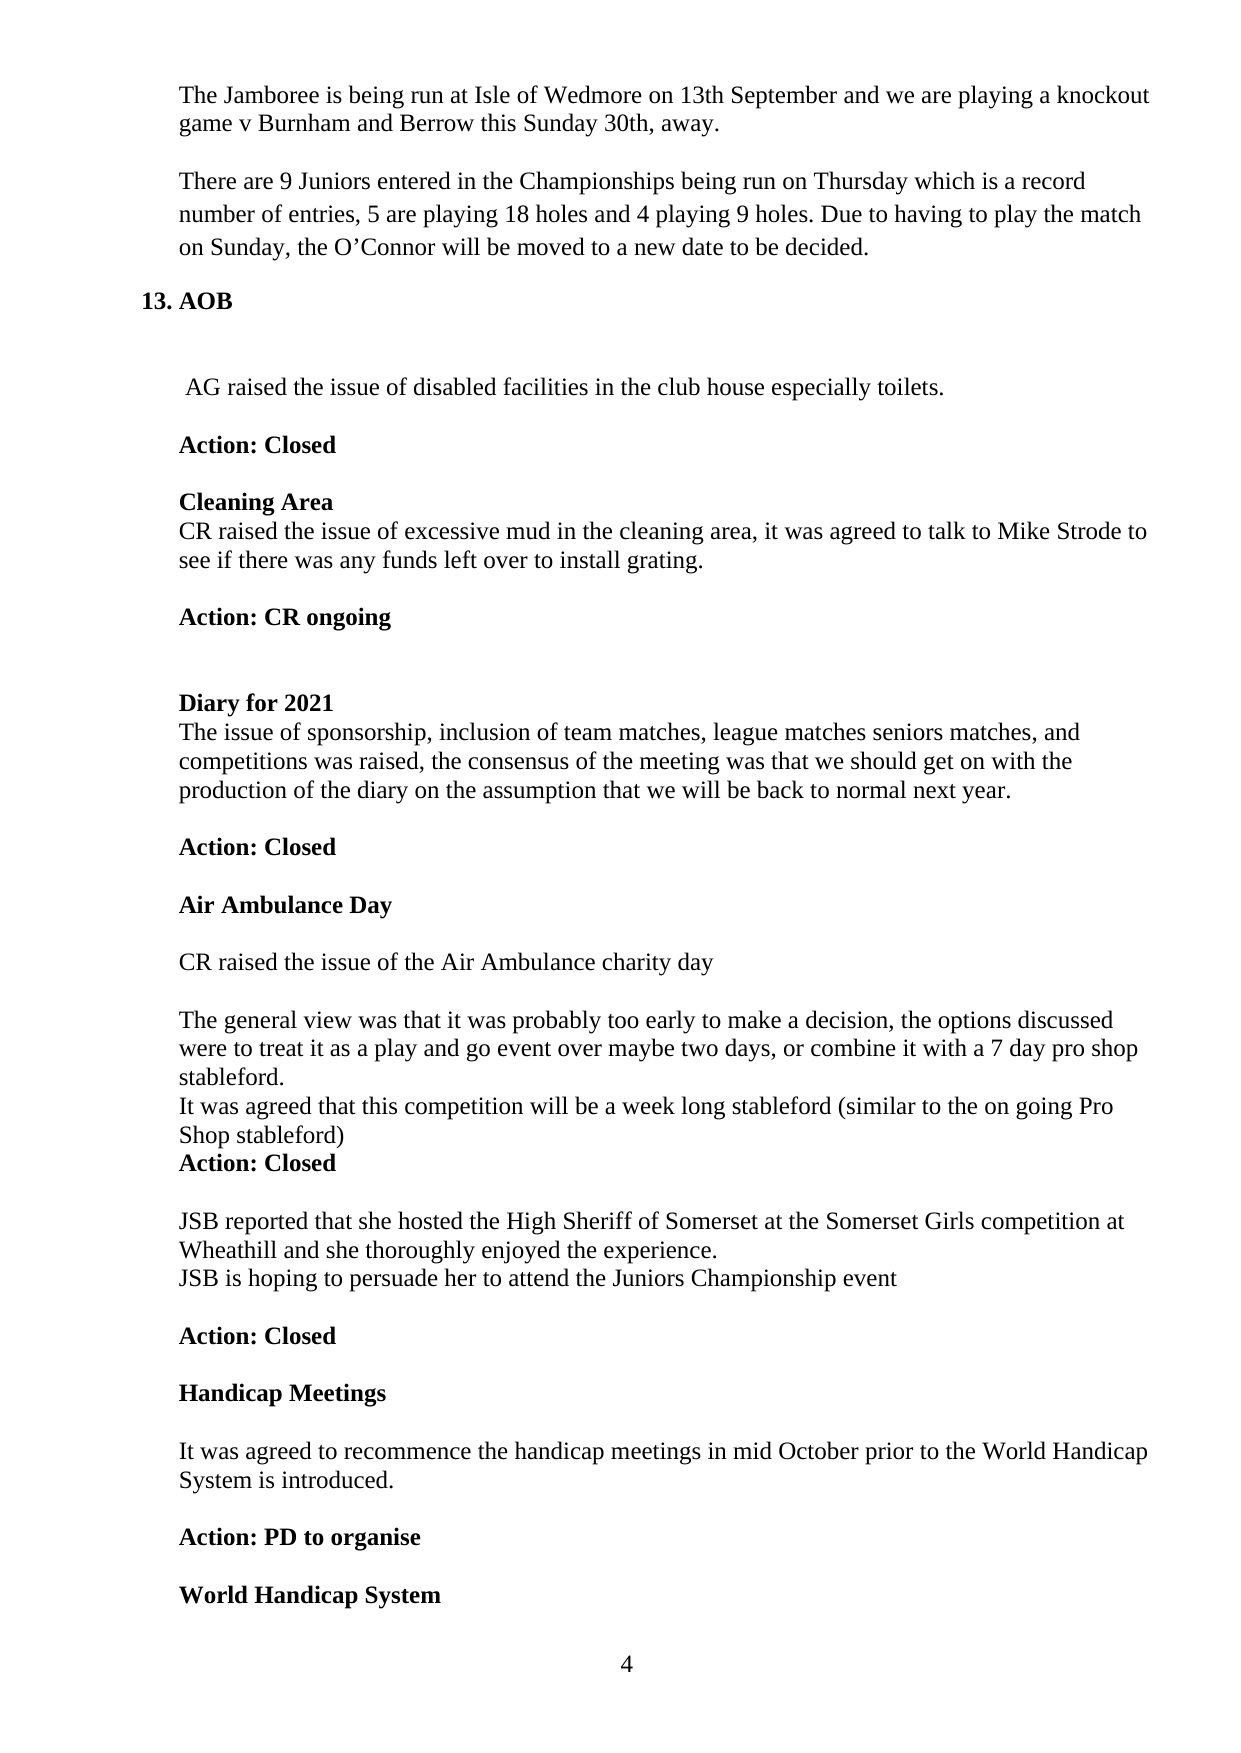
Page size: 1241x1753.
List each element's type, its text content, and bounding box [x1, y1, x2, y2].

text Action: Closed [178, 1148, 1150, 1177]
text The general view was that it was probably too early to make a decision, the options discussed were to treat it as a play and go event over maybe two days, or combine it with a 7 day pro shop stableford. [178, 1005, 1150, 1091]
text It was agreed to recommence the handicap meetings in mid October prior to the World Handicap System is introduced. [178, 1436, 1150, 1493]
text CR raised the issue of the Air Ambulance charity day [178, 947, 1150, 976]
text Cleaning Area [178, 487, 1150, 516]
text Action: Closed [178, 832, 1150, 861]
text The issue of sponsorship, inclusion of team matches, league matches seniors matches, and competitions was raised, the consensus of the meeting was that we should get on with the production of the diary on the assumption that we will be back to normal next year. [178, 717, 1150, 803]
text It was agreed that this competition will be a week long stableford (similar to the on going Pro Shop stableford) [178, 1091, 1150, 1148]
list AOB [141, 286, 1150, 315]
text AG raised the issue of disabled facilities in the club house especially toilets. [178, 372, 1150, 401]
text Action: Closed [178, 1321, 1150, 1350]
text World Handicap System [178, 1580, 1150, 1608]
text Air Ambulance Day [178, 890, 1150, 918]
text Handicap Meetings [178, 1378, 1150, 1407]
text The Jamboree is being run at Isle of Wedmore on 13th September and we are playing a knockout game v Burnham and Berrow this Sunday 30th, away. [178, 80, 1150, 137]
text JSB is hoping to persuade her to attend the Juniors Championship event [178, 1263, 1150, 1292]
text Action: Closed [178, 430, 1150, 458]
text Diary for 2021 [178, 688, 1150, 717]
text Action: PD to organise [178, 1522, 1150, 1551]
text There are 9 Juniors entered in the Championships being run on Thursday which is a record number of entries, 5 are playing 18 holes and 4 playing 9 holes. Due to having to play the match on Sunday, the O’Connor will be moved to a new date to be decided. [178, 166, 1150, 261]
text JSB reported that she hosted the High Sheriff of Somerset at the Somerset Girls competition at Wheathill and she thoroughly enjoyed the experience. [178, 1206, 1150, 1263]
text Action: CR ongoing [178, 602, 1150, 631]
text CR raised the issue of excessive mud in the cleaning area, it was agreed to talk to Mike Strode to see if there was any funds left over to install grating. [178, 516, 1150, 573]
